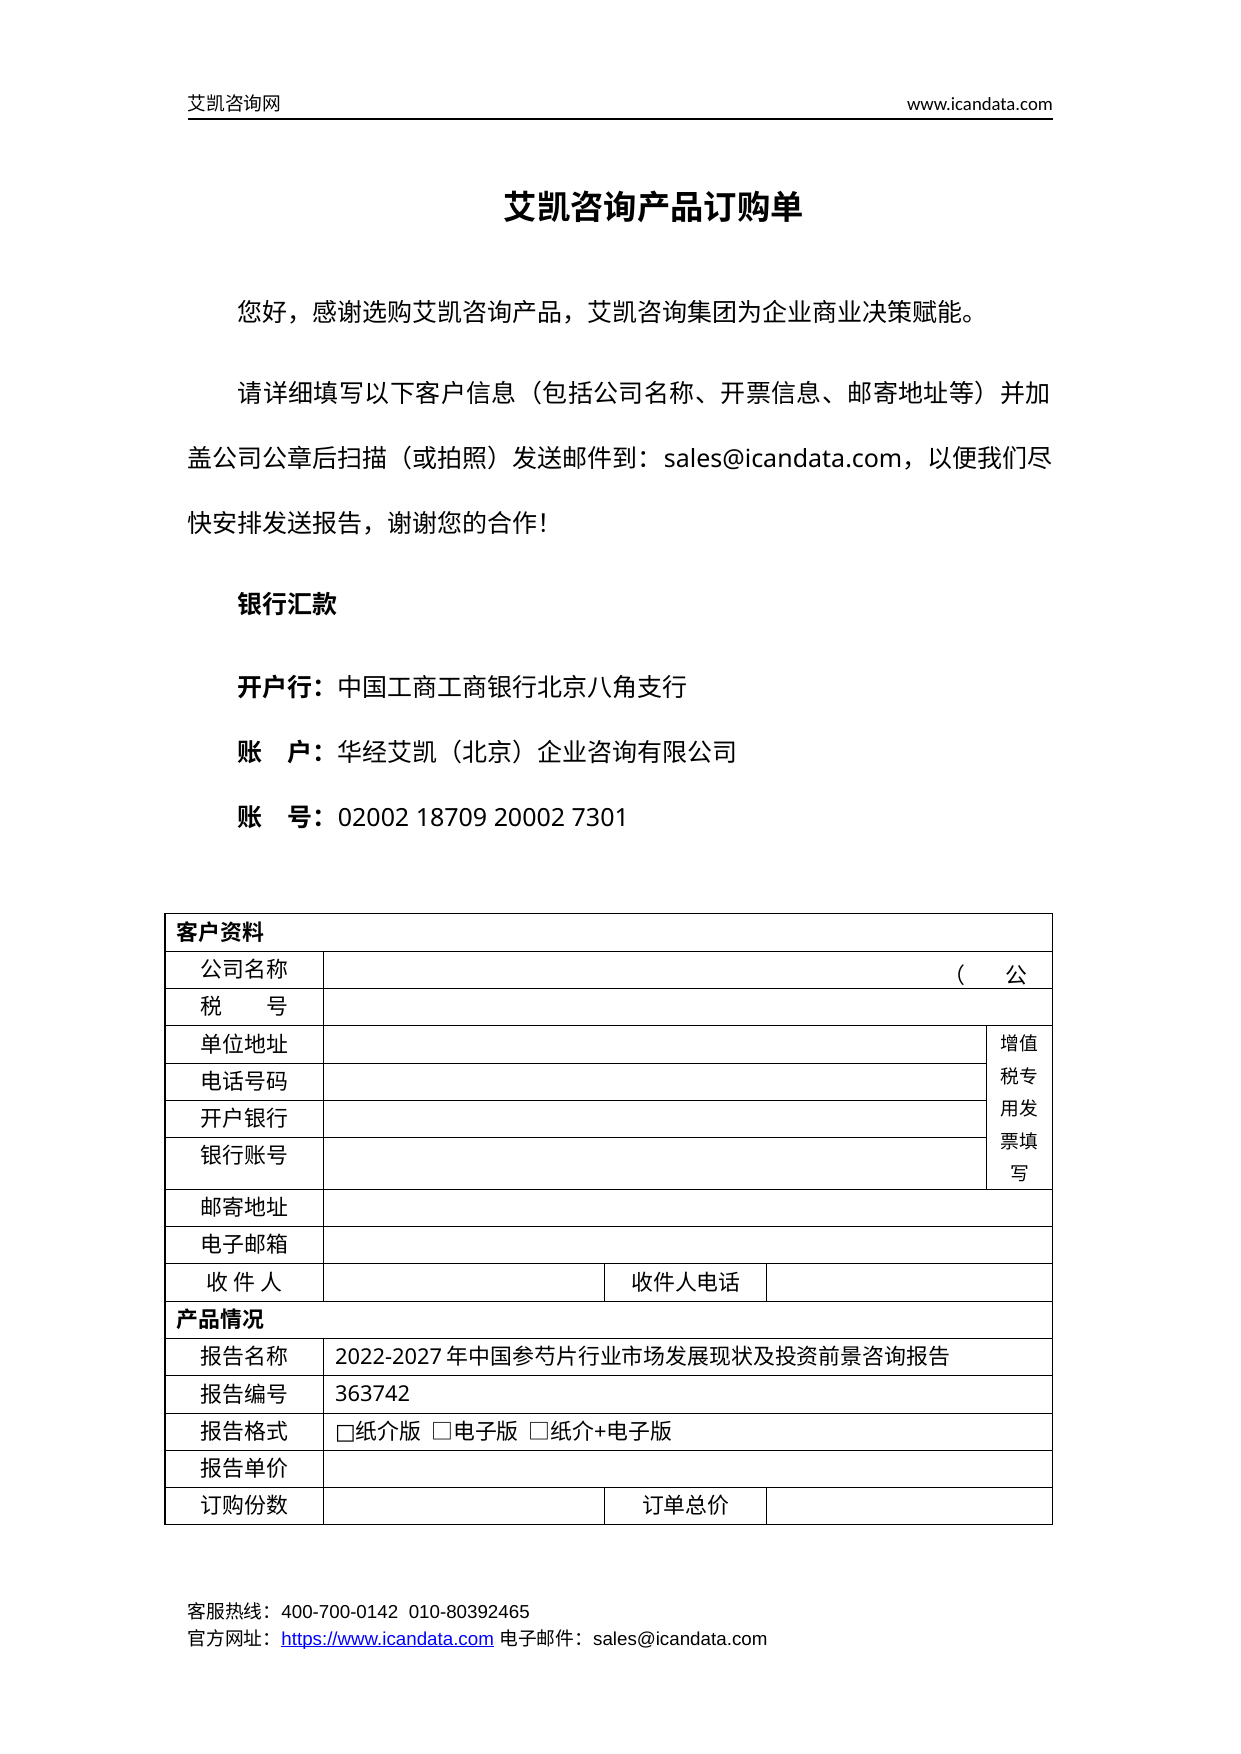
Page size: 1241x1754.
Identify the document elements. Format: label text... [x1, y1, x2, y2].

table_header 客户资料 [166, 914, 1052, 951]
table_cell 订单总价 [605, 1488, 766, 1524]
table_cell 单位地址 [166, 1026, 323, 1062]
table_cell 报告格式 [166, 1414, 323, 1450]
text 账 号：02002 18709 20002 7301 [187, 783, 1053, 848]
table_cell [767, 1488, 1052, 1524]
text 银行汇款 [187, 570, 1053, 635]
table_cell 电话号码 [166, 1064, 323, 1100]
text 您好，感谢选购艾凯咨询产品，艾凯咨询集团为企业商业决策赋能。 [187, 278, 1053, 343]
table_cell 363742 [324, 1376, 1052, 1412]
table_cell 报告编号 [166, 1376, 323, 1412]
table_cell 产品情况 [166, 1302, 1052, 1338]
table_cell 收件人电话 [605, 1264, 766, 1301]
table_cell □纸介版 □电子版 □纸介+电子版 [324, 1414, 1052, 1450]
table_cell [324, 989, 1052, 1025]
table_cell 增值税专用发票填写 [987, 1026, 1052, 1189]
table_cell [324, 1026, 986, 1062]
table_cell 电子邮箱 [166, 1227, 323, 1263]
table_cell 收 件 人 [166, 1264, 323, 1301]
table_cell [324, 1264, 604, 1301]
table_cell 银行账号 [166, 1138, 323, 1189]
table_cell [324, 1488, 604, 1524]
table_cell [324, 1101, 986, 1137]
table_cell [324, 1451, 1052, 1487]
table_cell 税 号 [166, 989, 323, 1025]
table_cell [767, 1264, 1052, 1301]
table_cell [324, 952, 1052, 988]
table_cell [324, 1064, 986, 1100]
text 账 户：华经艾凯（北京）企业咨询有限公司 [187, 718, 1053, 783]
table_cell [324, 1138, 986, 1189]
table_cell 公司名称 [166, 952, 323, 988]
text 艾凯咨询产品订购单 [187, 172, 1053, 237]
table_cell [324, 1190, 1052, 1226]
text 开户行：中国工商工商银行北京八角支行 [187, 653, 1053, 718]
table_cell 报告名称 [166, 1339, 323, 1375]
table_cell 邮寄地址 [166, 1190, 323, 1226]
text 请详细填写以下客户信息（包括公司名称、开票信息、邮寄地址等）并加盖公司公章后扫描（或拍照）发送邮件到：sales@icandata.com，以便我们尽快安排发送报告，谢谢您的合作！ [187, 359, 1053, 554]
table_cell 2022-2027年中国参芍片行业市场发展现状及投资前景咨询报告 [324, 1339, 1052, 1375]
table_cell 订购份数 [166, 1488, 323, 1524]
table_cell [324, 1227, 1052, 1263]
table_cell 开户银行 [166, 1101, 323, 1137]
table_cell 报告单价 [166, 1451, 323, 1487]
